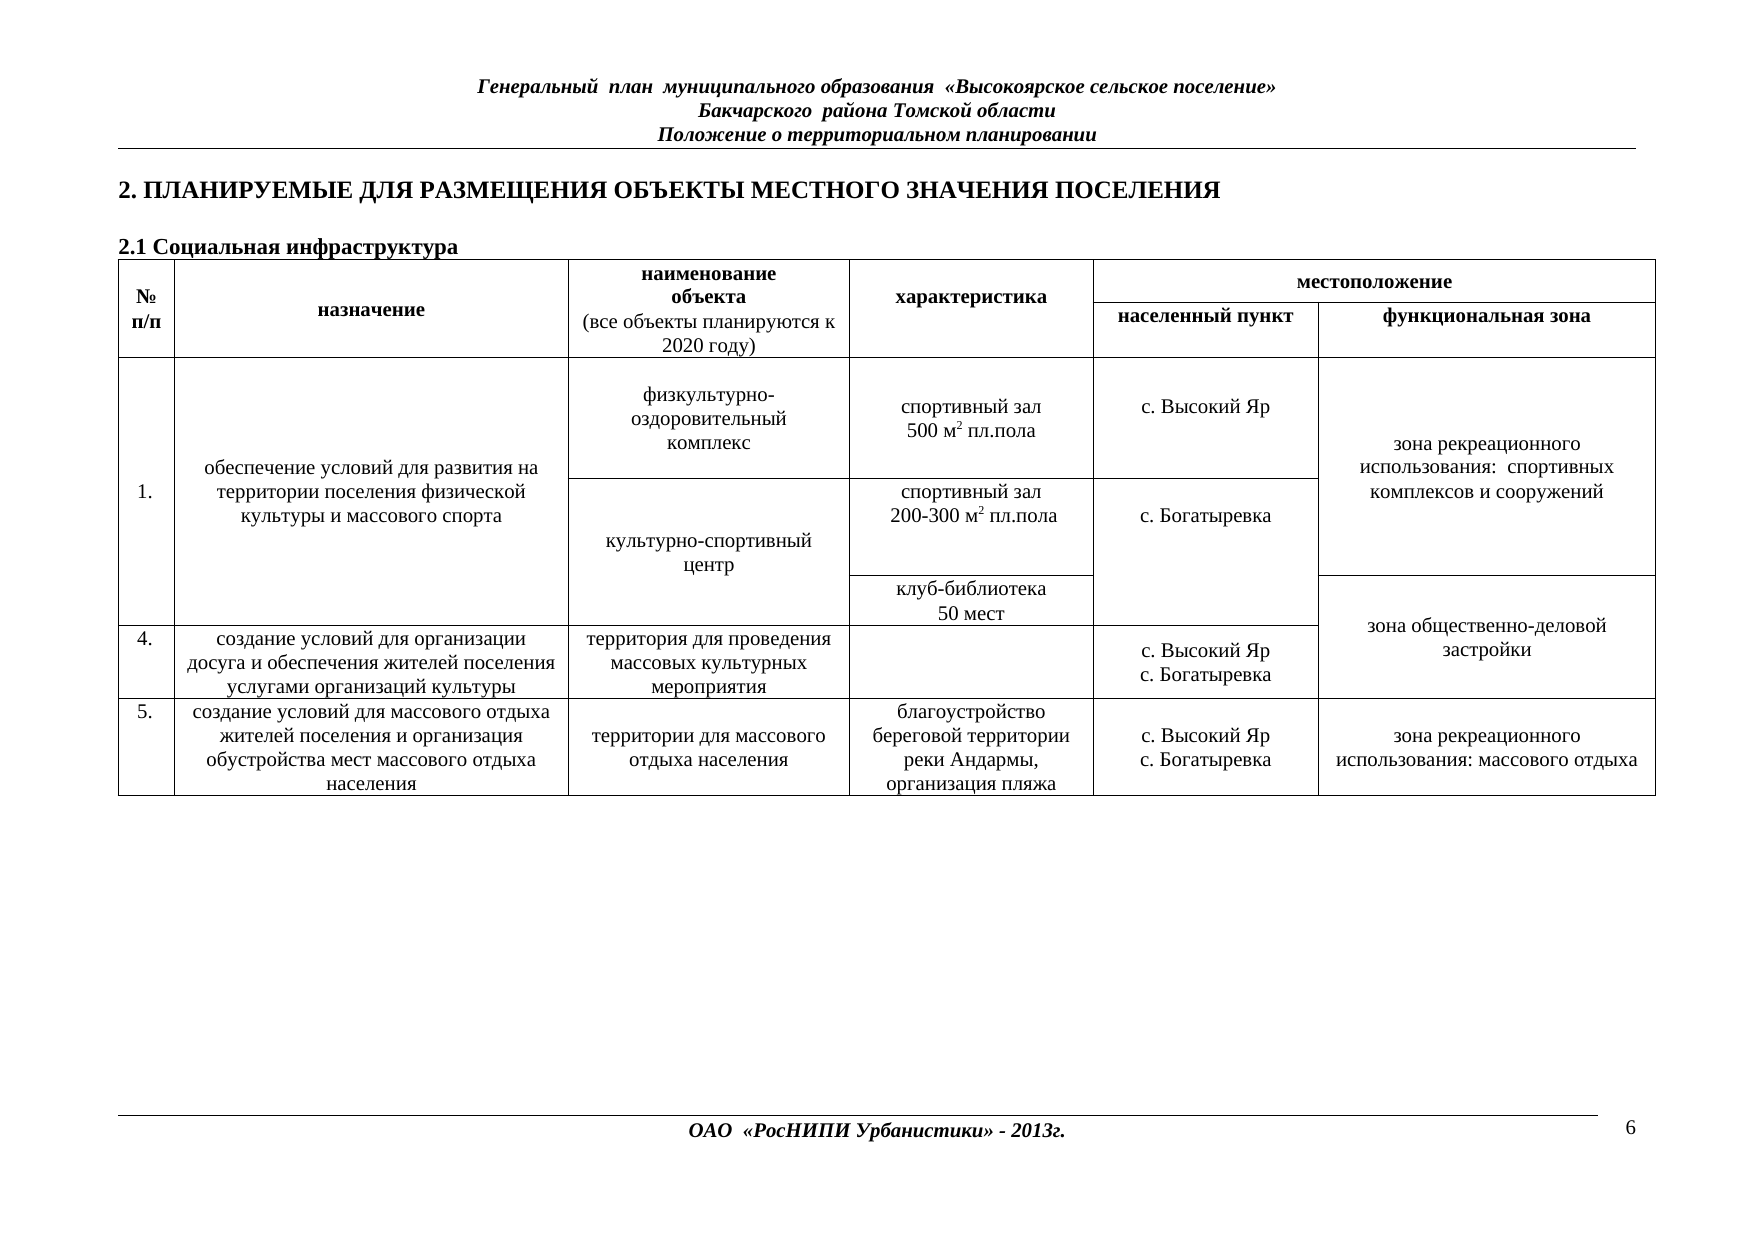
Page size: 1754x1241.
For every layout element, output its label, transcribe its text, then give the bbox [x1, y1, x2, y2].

table_cell территории для массового отдыха населения [569, 699, 849, 795]
table_header назначение [175, 260, 568, 357]
table_cell [119, 626, 174, 698]
table_cell культурно-спортивный центр [569, 479, 849, 624]
subtitle 2.1 Социальная инфраструктура [118, 233, 1636, 259]
table_cell с. Высокий Яр с. Богатыревка [1094, 626, 1318, 698]
table_cell зона рекреационного использования: массового отдыха [1319, 699, 1655, 795]
table_cell зона общественно-деловой застройки [1319, 576, 1655, 698]
table_cell клуб-библиотека 50 мест [850, 576, 1093, 624]
table_header характеристика [850, 260, 1093, 357]
table_cell населенный пункт [1094, 303, 1318, 357]
table_cell создание условий для организации досуга и обеспечения жителей поселения услугами организаций культуры [175, 626, 568, 698]
table_cell создание условий для массового отдыха жителей поселения и организация обустройства мест массового отдыха населения [175, 699, 568, 795]
table_cell территория для проведения массовых культурных мероприятия [569, 626, 849, 698]
table_cell спортивный зал 200- пл.пола [850, 479, 1093, 575]
table_cell обеспечение условий для развития на территории поселения физической культуры и массового спорта [175, 358, 568, 624]
table_cell с. Высокий Яр [1094, 358, 1318, 478]
table_header наименование объекта (все объекты планируются к 2020 году) [569, 260, 849, 357]
table_cell зона рекреационного использования: спортивных комплексов и сооружений [1319, 358, 1655, 575]
table_header местоположение [1094, 260, 1655, 302]
subtitle 2. Планируемые для размещения объекты местного значения поселения [118, 176, 1636, 204]
table_cell спортивный зал пл.пола [850, 358, 1093, 478]
table_cell физкультурно-оздоровительный комплекс [569, 358, 849, 478]
table_cell [119, 699, 174, 795]
table_cell [850, 626, 1093, 698]
table_cell с. Высокий Яр с. Богатыревка [1094, 699, 1318, 795]
table_header № п/п [119, 260, 174, 357]
table_cell [119, 358, 174, 624]
table_cell с. Богатыревка [1094, 479, 1318, 624]
table_cell благоустройство береговой территории реки Андармы, организация пляжа [850, 699, 1093, 795]
table_cell функциональная зона [1319, 303, 1655, 357]
